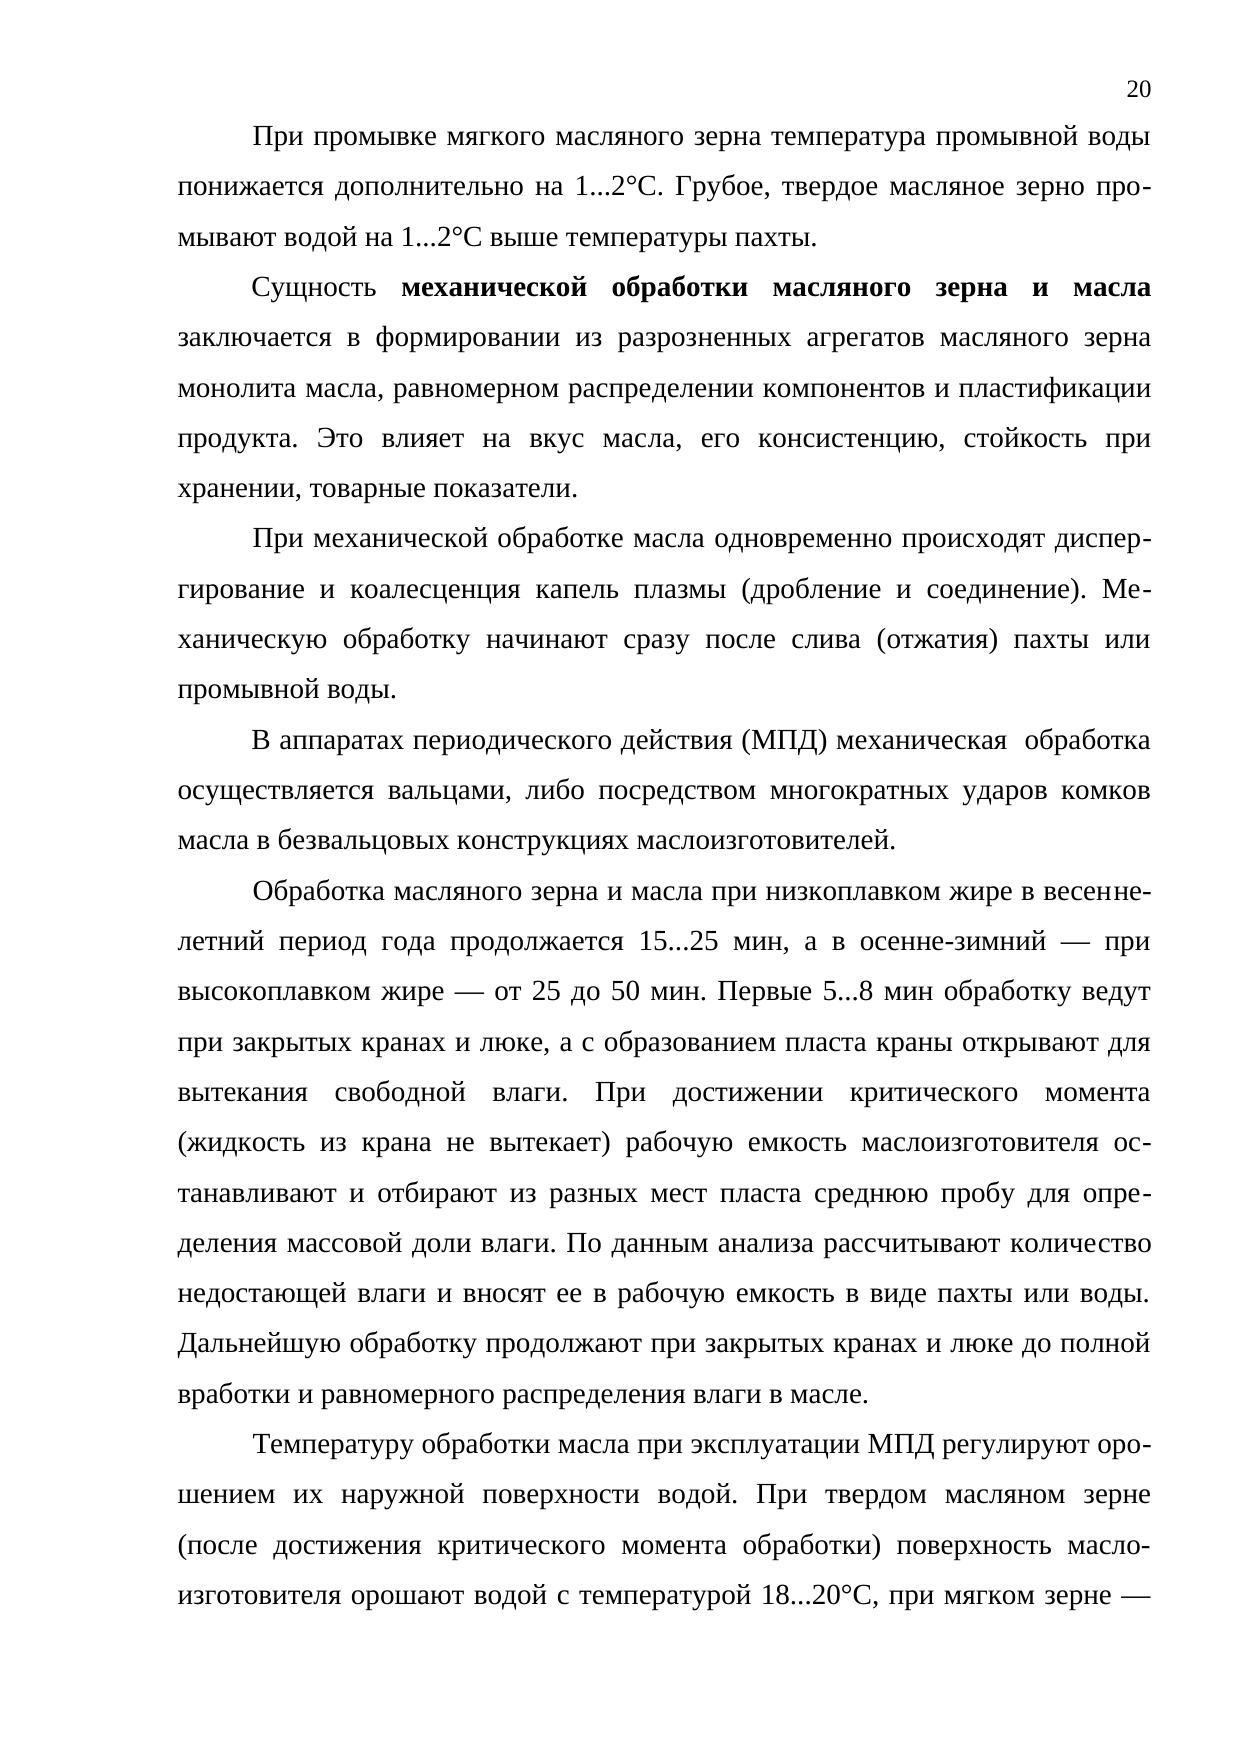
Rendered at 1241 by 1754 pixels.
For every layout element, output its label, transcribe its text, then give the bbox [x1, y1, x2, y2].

text В аппаратах периодического действия (МПД) механическая обработка осуществляется вальцами, либо посредством многократных ударов комков масла в безвальцовых конструкциях маслоизготовителей. [177, 722, 1152, 856]
text Сущность механической обработки масляного зерна и масла заключается в формировании из разрозненных агрегатов масляного зерна монолита масла, равномерном распределении компонентов и пластификации продукта. Это влияет на вкус масла, его консистенцию, стойкость при хранении, товарные показатели. [177, 269, 1152, 504]
text При промывке мягкого масляного зерна температура промывной воды понижается дополнительно на 1...2°С. Грубое, твердое масляное зерно промывают водой на 1...2°С выше температуры пахты. [177, 118, 1152, 252]
text При механической обработке масла одновременно происходят диспергирование и коалесценция капель плазмы (дробление и соединение). Механическую обработку начинают сразу после слива (отжатия) пахты или промывной воды. [177, 521, 1152, 705]
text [177, 1426, 1152, 1611]
text Обработка масляного зерна и масла при низкоплавком жире в весенне-летний период года продолжается 15...25 мин, а в осенне-зимний — при высокоплавком жире — от 25 до 50 мин. Первые 5...8 мин обработку ведут при закрытых кранах и люке, а с образованием пласта краны открывают для вытекания свободной влаги. При достижении критического момента (жидкость из крана не вытекает) рабочую емкость маслоизготовителя останавливают и отбирают из разных мест пласта среднюю пробу для определения массовой доли влаги. По данным анализа рассчитывают количество недостающей влаги и вносят ее в рабочую емкость в виде пахты или воды. Дальнейшую обработку продолжают при закрытых кранах и люке до полной вработки и равномерного распределения влаги в масле. [177, 873, 1152, 1409]
